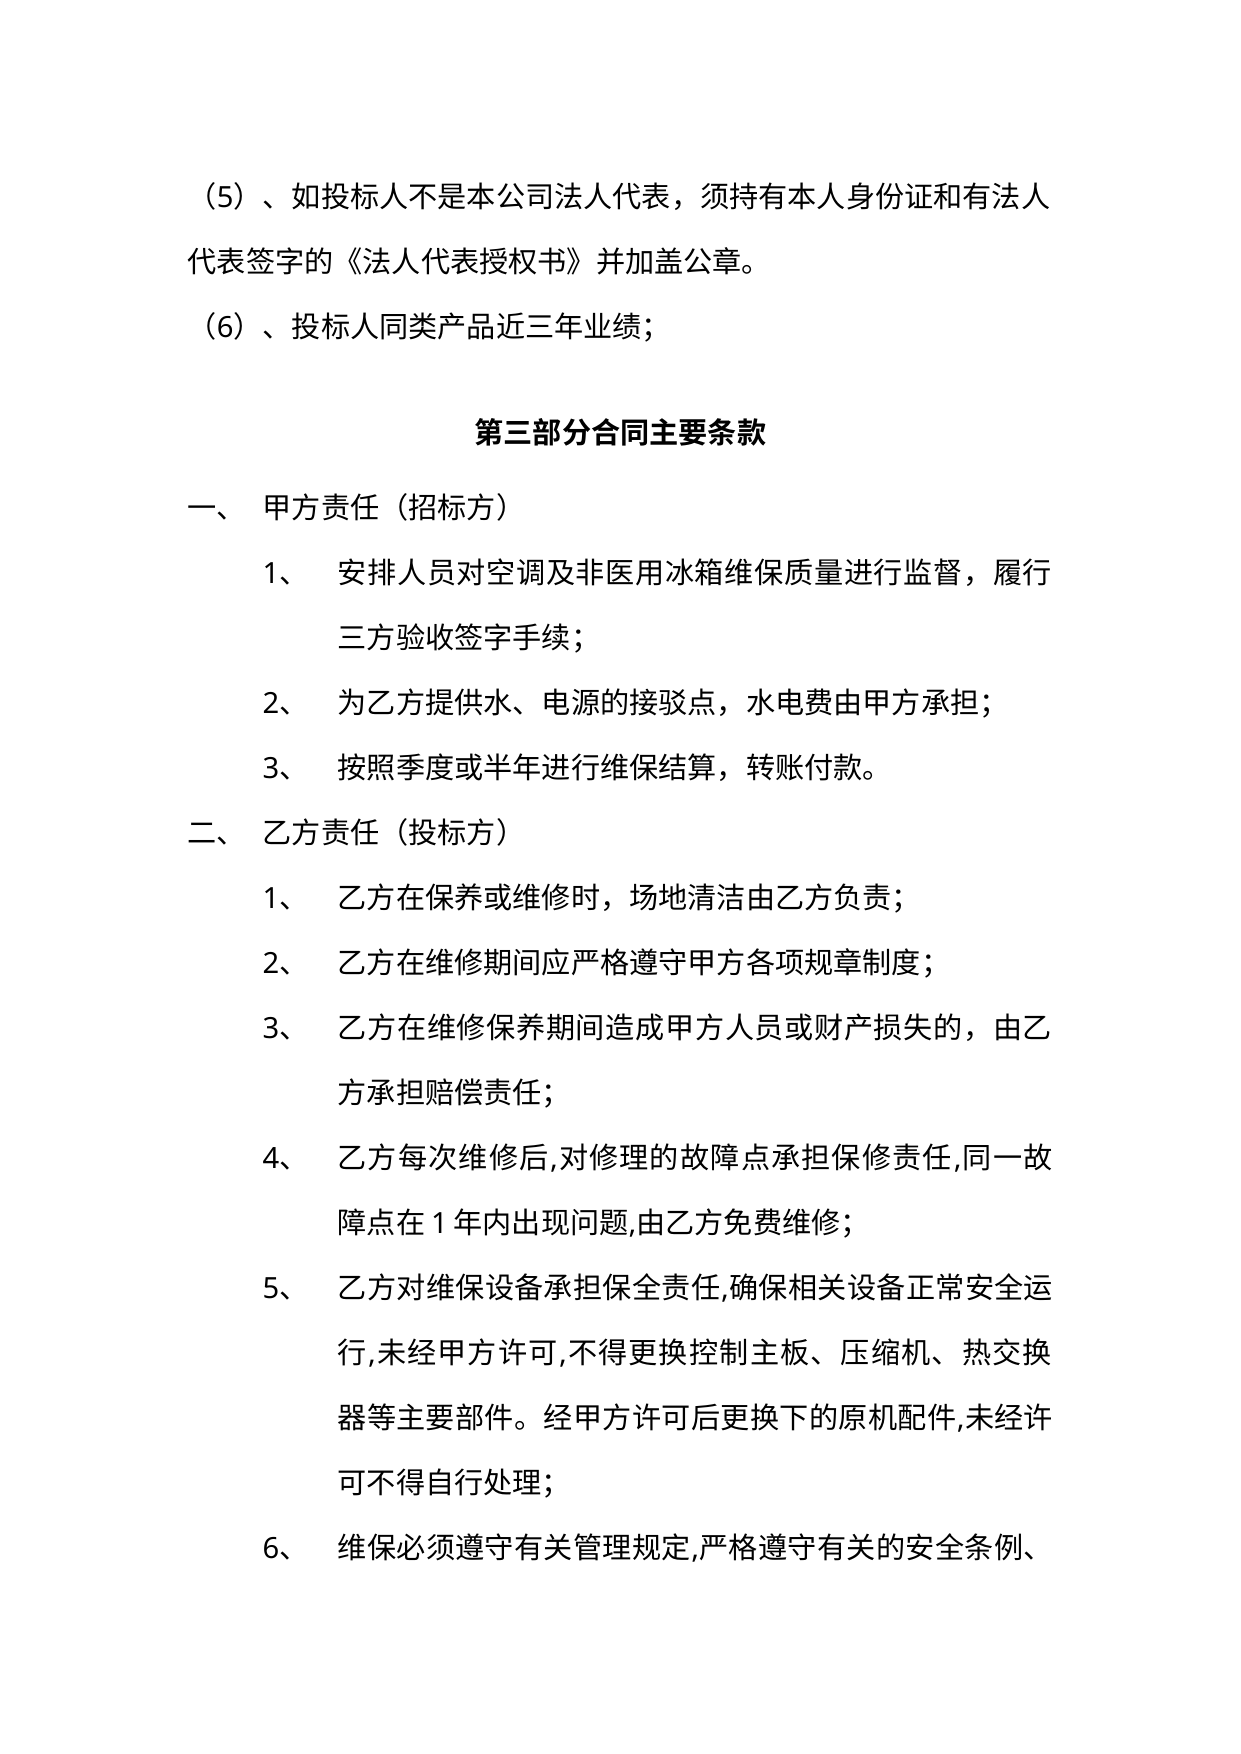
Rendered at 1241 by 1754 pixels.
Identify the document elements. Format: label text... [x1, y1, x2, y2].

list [262, 1513, 1053, 1578]
list 按照季度或半年进行维保结算，转账付款。 [262, 733, 1053, 798]
text （5）、如投标人不是本公司法人代表，须持有本人身份证和有法人代表签字的《法人代表授权书》并加盖公章。 [187, 162, 1053, 292]
list 为乙方提供水、电源的接驳点，水电费由甲方承担； [262, 668, 1053, 733]
list 安排人员对空调及非医用冰箱维保质量进行监督，履行三方验收签字手续； [262, 538, 1053, 668]
list 乙方每次维修后,对修理的故障点承担保修责任,同一故障点在1年内出现问题,由乙方免费维修； [262, 1123, 1053, 1253]
list 甲方责任（招标方） [187, 473, 1053, 538]
text （6）、投标人同类产品近三年业绩； [187, 292, 1053, 357]
list 乙方责任（投标方） [187, 798, 1053, 863]
list 乙方在保养或维修时，场地清洁由乙方负责； [262, 863, 1053, 928]
list 乙方对维保设备承担保全责任,确保相关设备正常安全运行,未经甲方许可,不得更换控制主板、压缩机、热交换器等主要部件。经甲方许可后更换下的原机配件,未经许可不得自行处理； [262, 1253, 1053, 1513]
list 乙方在维修期间应严格遵守甲方各项规章制度； [262, 928, 1053, 993]
text 第三部分合同主要条款 [187, 409, 1053, 452]
list 乙方在维修保养期间造成甲方人员或财产损失的，由乙方承担赔偿责任； [262, 993, 1053, 1123]
